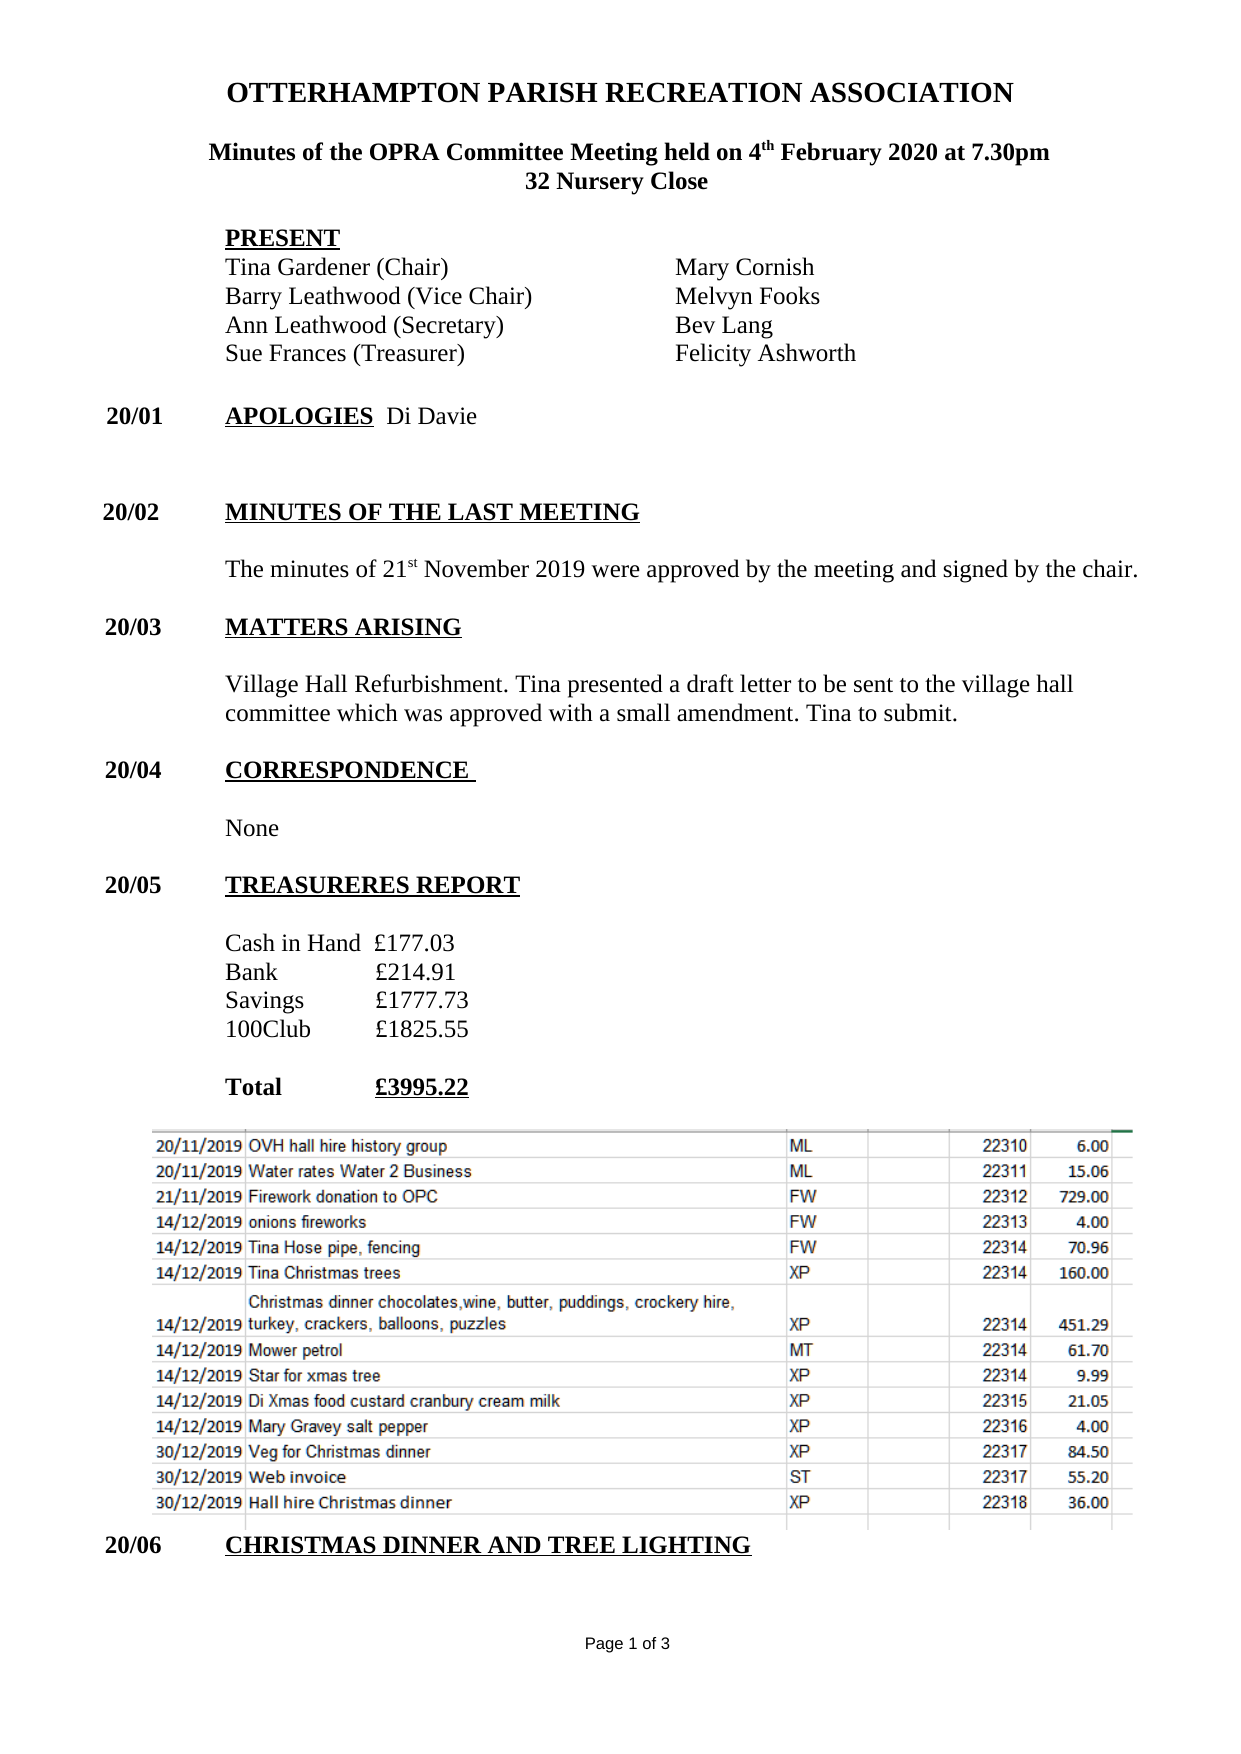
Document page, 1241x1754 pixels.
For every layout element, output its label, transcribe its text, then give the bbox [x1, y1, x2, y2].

title OTTERHAMPTON PARISH RECREATION ASSOCIATION [75, 75, 1165, 108]
title 32 Nursery Close [450, 166, 1165, 195]
title 20/02 MINUTES OF THE LAST MEETING [75, 497, 1147, 525]
title Sue Frances (Treasurer) Felicity Ashworth [225, 338, 1147, 367]
title 20/01 APOLOGIES Di Davie [75, 401, 1147, 429]
title 20/03 MATTERS ARISING [90, 612, 1147, 640]
text 20/06 CHRISTMAS DINNER AND TREE LIGHTING [75, 1530, 1165, 1559]
text Bank £214.91 [104, 957, 1165, 985]
title Ann Leathwood (Secretary) Bev Lang [225, 310, 1147, 338]
title Minutes of the OPRA Committee Meeting held on 4th February 2020 at 7.30pm [93, 137, 1165, 166]
text Total £3995.22 [225, 1072, 1165, 1100]
text 100Club £1825.55 [225, 1014, 1165, 1043]
text Cash in Hand £177.03 [104, 928, 1165, 957]
picture [152, 1129, 1133, 1530]
title Barry Leathwood (Vice Chair) Melvyn Fooks [225, 281, 1147, 310]
title PRESENT [225, 223, 1147, 252]
title Village Hall Refurbishment. Tina presented a draft letter to be sent to the village hall committee which was approved with a small amendment. Tina to submit. [225, 669, 1147, 727]
text None [104, 813, 1165, 842]
title Tina Gardener (Chair) Mary Cornish [225, 252, 1147, 281]
title 20/04 CORRESPONDENCE [75, 755, 1147, 784]
title The minutes of 21st November 2019 were approved by the meeting and signed by the chair. [225, 554, 1147, 583]
text Savings £1777.73 [225, 985, 1165, 1014]
text 20/05 TREASURERES REPORT [104, 870, 1165, 899]
